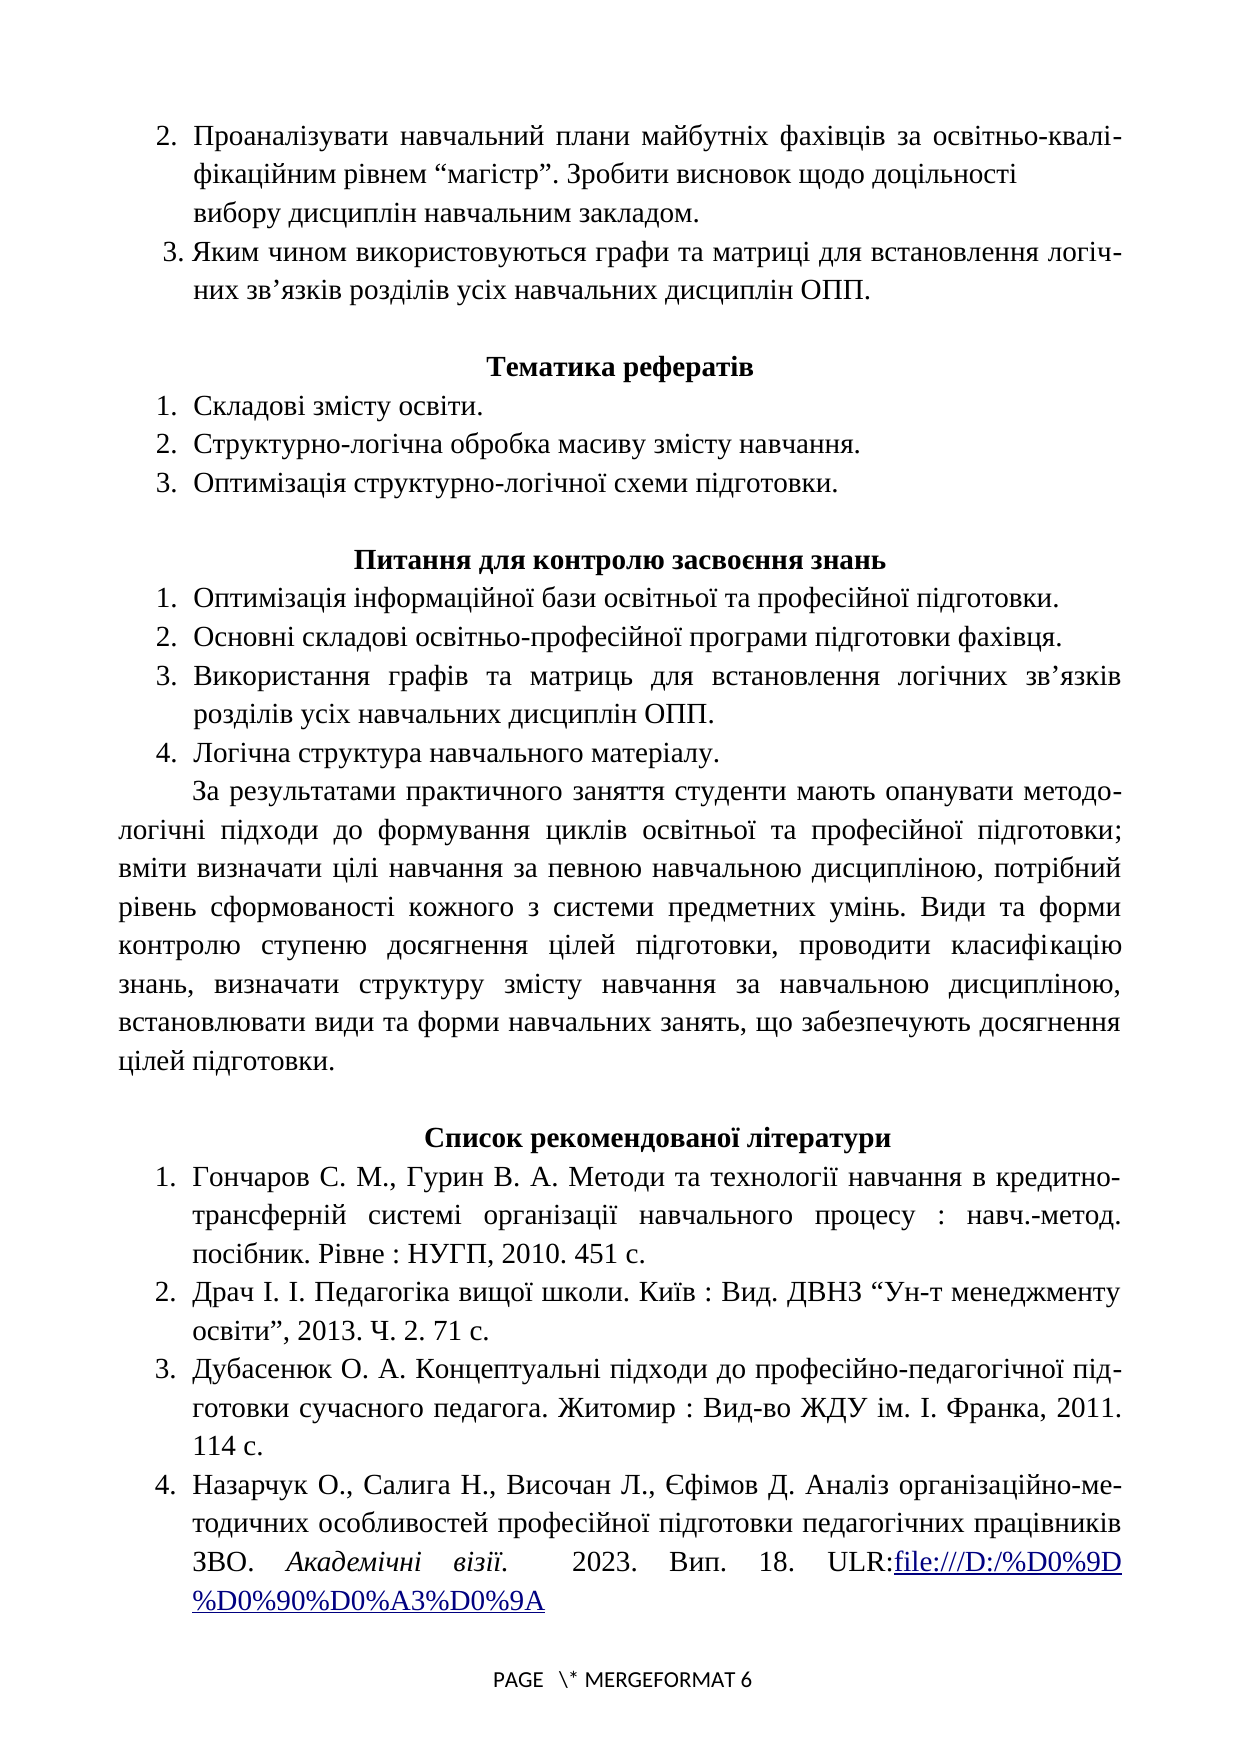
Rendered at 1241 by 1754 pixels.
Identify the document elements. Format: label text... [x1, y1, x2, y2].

list 3. Яким чином використовуються графи та матриці для встановлення логічних зв’язків розділів усіх навчальних дисциплін ОПП. [162, 234, 1122, 306]
list Структурно-логічна обробка масиву змісту навчання. [156, 426, 1122, 460]
list Логічна структура навчального матеріалу. [156, 735, 1122, 768]
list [154, 1467, 1122, 1616]
text За результатами практичного заняття студенти мають опанувати методологічні підходи до формування циклів освітньої та професійної підготовки; вміти визначати цілі навчання за певною навчальною дисципліною, потрібний рівень сформованості кожного з системи предметних умінь. Види та форми контролю ступеню досягнення цілей підготовки, проводити класифікацію знань, визначати структуру змісту навчання за навчальною дисципліною, встановлювати види та форми навчальних занять, що забезпечують досягнення цілей підготовки. [118, 773, 1122, 1077]
list Драч І. І. Педагогіка вищої школи. Київ : Вид. ДВНЗ “Ун-т менеджменту освіти”, 2013. Ч. 2. 71 с. [154, 1274, 1122, 1346]
text Тематика рефератів [118, 349, 1122, 383]
list Проаналізувати навчальний плани майбутніх фахівців за освітньо-кваліфікаційним рівнем “магістр”. Зробити висновок щодо доцільності [156, 118, 1122, 190]
list Гончаров С. М., Гурин В. А. Методи та технології навчання в кредитно-трансферній системі організації навчального процесу : навч.-метод. посібник. Рівне : НУГП, 2010. 451 с. [154, 1159, 1122, 1269]
list Основні складові освітньо-професійної програми підготовки фахівця. [156, 619, 1122, 653]
list Оптимізація інформаційної бази освітньої та професійної підготовки. [156, 581, 1122, 614]
text Питання для контролю засвоєння знань [118, 542, 1122, 576]
list Список рекомендованої літератури [193, 1120, 1122, 1154]
list Оптимізація структурно-логічної схеми підготовки. [156, 465, 1122, 498]
list вибору дисциплін навчальним закладом. [193, 195, 1122, 229]
list Дубасенюк О. А. Концептуальні підходи до професійно-педагогічної підготовки сучасного педагога. Житомир : Вид-во ЖДУ ім. І. Франка, 2011. 114 с. [154, 1351, 1122, 1462]
list Складові змісту освіти. [156, 388, 1122, 421]
list Використання графів та матриць для встановлення логічних зв’язків розділів усіх навчальних дисциплін ОПП. [156, 658, 1122, 730]
